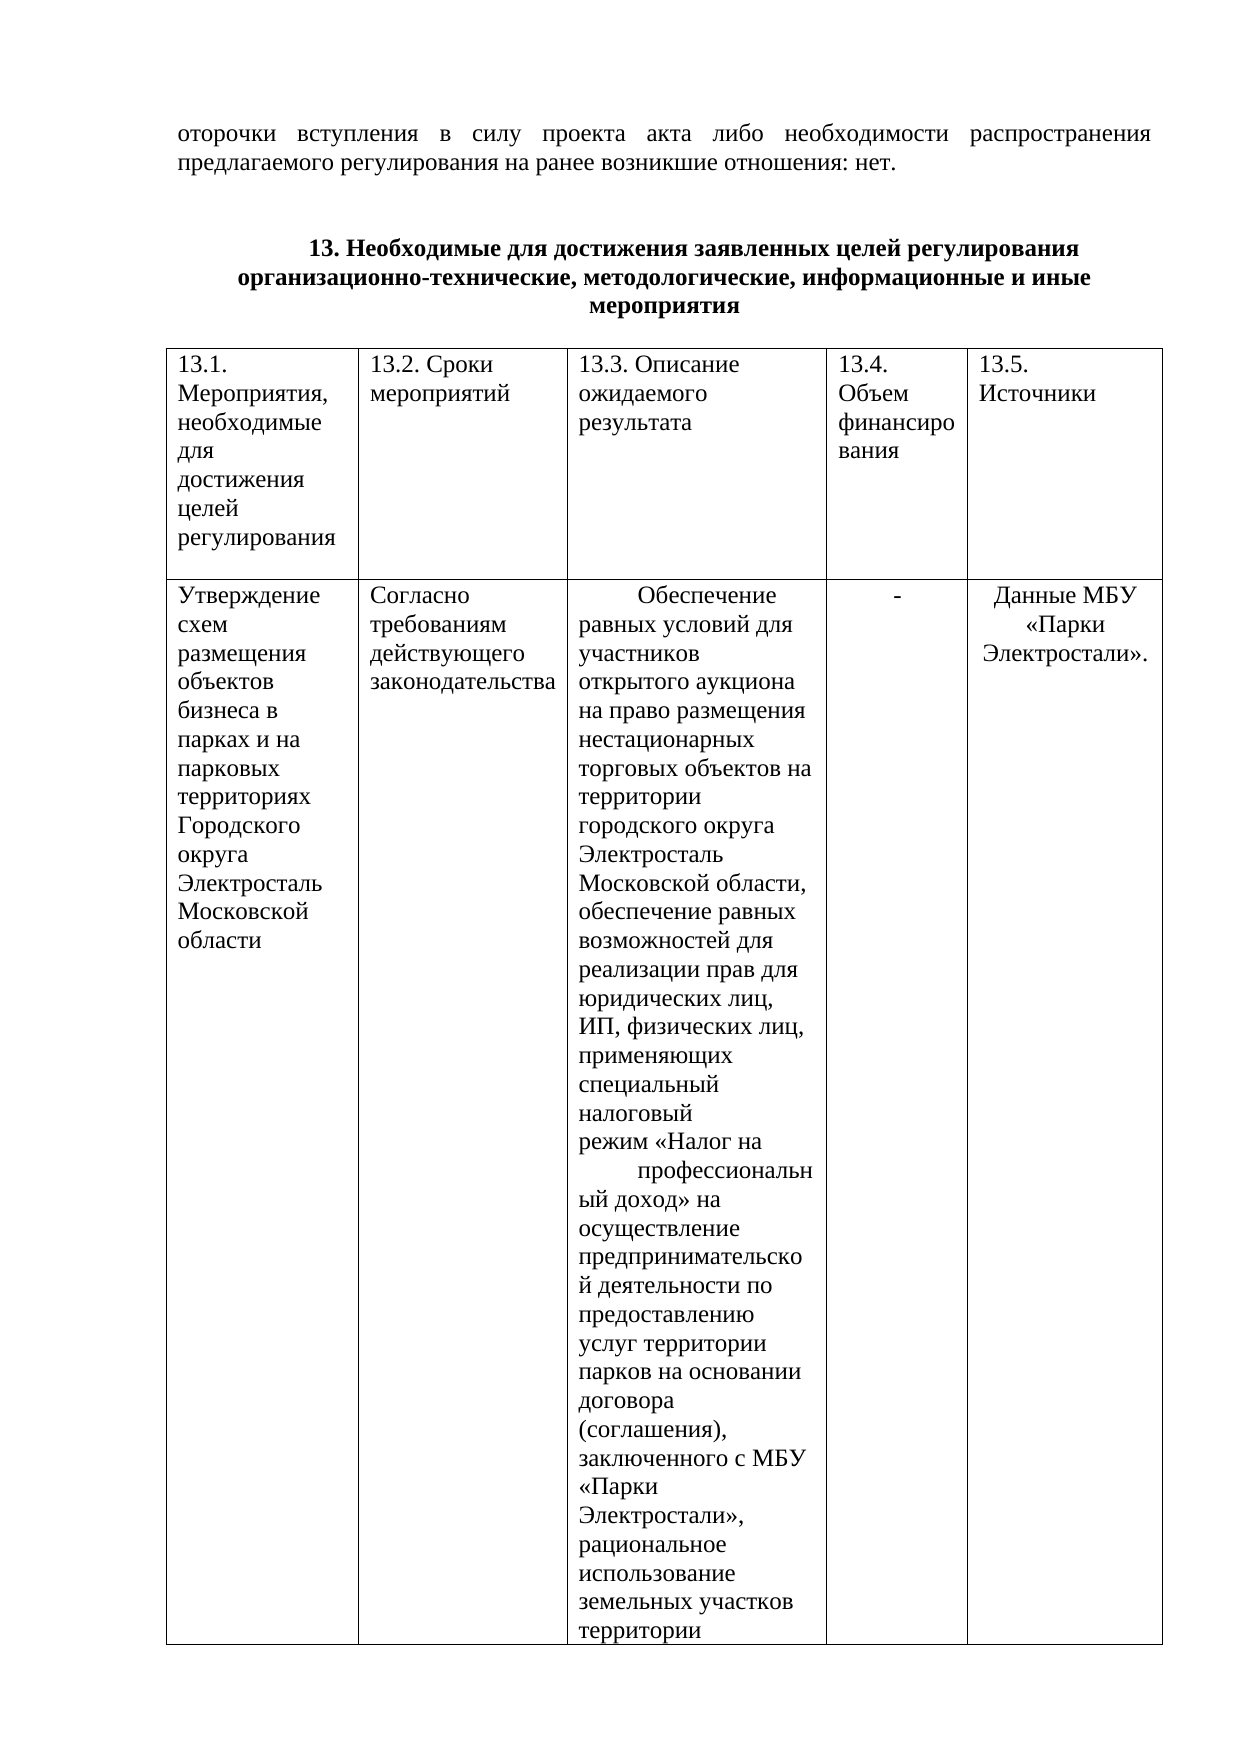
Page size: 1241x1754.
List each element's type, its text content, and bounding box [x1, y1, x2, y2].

table_header 13.5. Источники [968, 349, 1162, 579]
table_header 13.4. Объем финансирования [827, 349, 967, 579]
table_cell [568, 580, 826, 1644]
table_header 13.2. Сроки мероприятий [359, 349, 567, 579]
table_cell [359, 580, 567, 1644]
table_header 13.3. Описание ожидаемого результата [568, 349, 826, 579]
text 13. Необходимые для достижения заявленных целей регулирования организационно-технические, методологические, информационные и иные мероприятия [177, 233, 1152, 319]
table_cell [968, 580, 1162, 1644]
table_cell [167, 580, 358, 1644]
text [177, 118, 1152, 176]
table_cell - [827, 580, 967, 1644]
table_header 13.1. Мероприятия, необходимые для достижения целей регулирования [167, 349, 358, 579]
